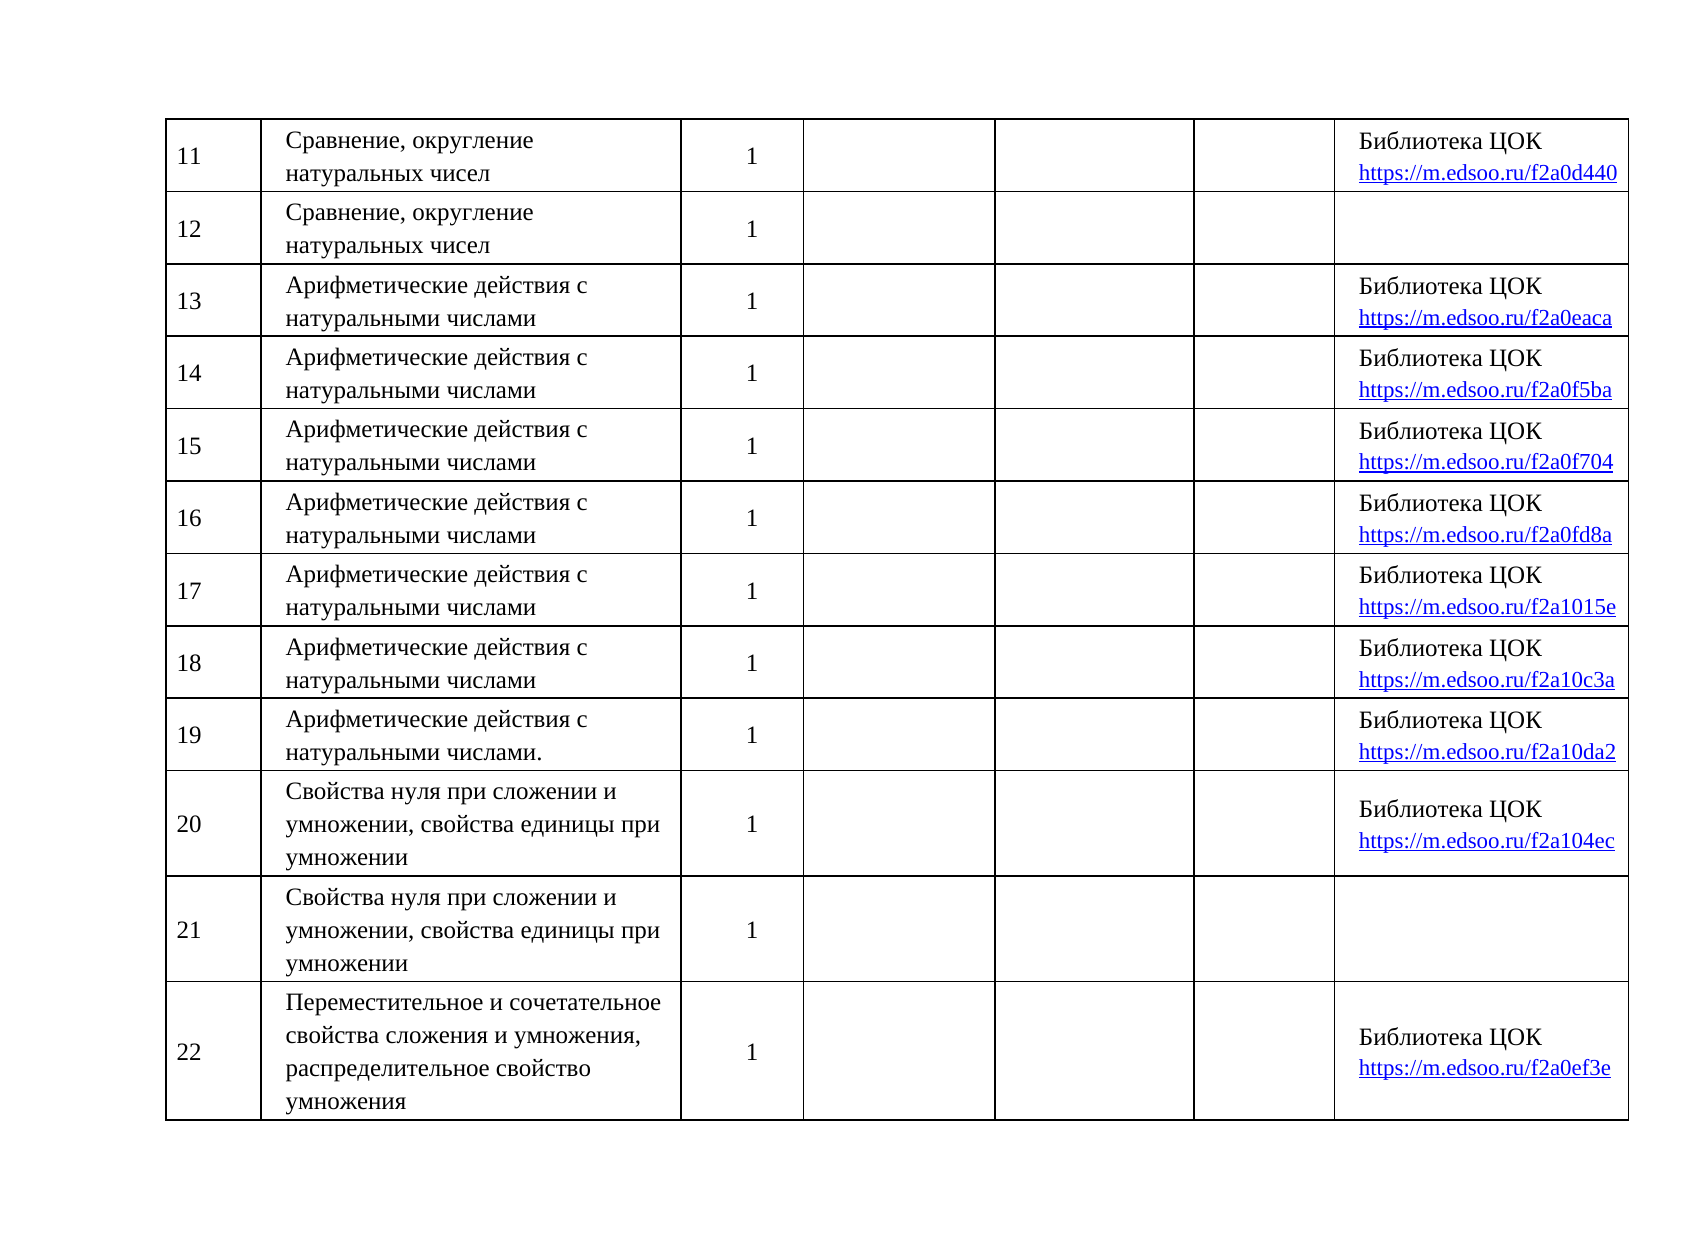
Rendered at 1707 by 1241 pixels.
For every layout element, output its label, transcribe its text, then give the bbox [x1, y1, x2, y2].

table_cell [996, 120, 1193, 191]
table_cell [996, 554, 1193, 625]
table_cell Библиотека ЦОК https://m.edsoo.ru/f2a0f5ba [1335, 337, 1628, 408]
table_cell [804, 771, 994, 875]
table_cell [262, 120, 680, 191]
table_cell [1195, 982, 1334, 1119]
table_cell 20 [167, 771, 260, 875]
table_cell [996, 337, 1193, 408]
table_cell 1 [682, 482, 803, 552]
table_cell [1335, 877, 1628, 981]
table_cell [804, 699, 994, 770]
table_cell Арифметические действия с натуральными числами [262, 265, 680, 335]
table_cell 1 [682, 771, 803, 875]
table_cell Библиотека ЦОК https://m.edsoo.ru/f2a104ec [1335, 771, 1628, 875]
table_cell 13 [167, 265, 260, 335]
table_cell Свойства нуля при сложении и умножении, свойства единицы при умножении [262, 877, 680, 981]
table_cell Арифметические действия с натуральными числами. [262, 699, 680, 770]
table_cell 1 [682, 409, 803, 480]
table_cell 17 [167, 554, 260, 625]
table_cell [996, 409, 1193, 480]
table_cell Арифметические действия с натуральными числами [262, 482, 680, 552]
table_cell [804, 192, 994, 263]
table_cell Арифметические действия с натуральными числами [262, 554, 680, 625]
table_cell [804, 982, 994, 1119]
table_cell 16 [167, 482, 260, 552]
table_cell 1 [682, 192, 803, 263]
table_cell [262, 982, 680, 1119]
table_cell 12 [167, 192, 260, 263]
table_cell [1195, 554, 1334, 625]
table_cell [1195, 120, 1334, 191]
table_cell Библиотека ЦОК https://m.edsoo.ru/f2a10da2 [1335, 699, 1628, 770]
table_cell [1195, 265, 1334, 335]
table_cell 19 [167, 699, 260, 770]
table_cell 1 [682, 337, 803, 408]
table_cell [804, 120, 994, 191]
table_cell 21 [167, 877, 260, 981]
table_cell [804, 409, 994, 480]
table_cell [996, 482, 1193, 552]
table_cell 1 [682, 554, 803, 625]
table_cell [996, 771, 1193, 875]
table_cell 22 [167, 982, 260, 1119]
table_cell [1195, 337, 1334, 408]
table_cell [804, 265, 994, 335]
table_cell 1 [682, 877, 803, 981]
table_cell [1195, 192, 1334, 263]
table_cell 18 [167, 627, 260, 697]
table_cell Арифметические действия с натуральными числами [262, 337, 680, 408]
table_cell [1195, 482, 1334, 552]
table_cell [996, 192, 1193, 263]
table_cell 11 [167, 120, 260, 191]
table_cell Свойства нуля при сложении и умножении, свойства единицы при умножении [262, 771, 680, 875]
table_cell Библиотека ЦОК https://m.edsoo.ru/f2a0ef3e [1335, 982, 1628, 1119]
table_cell 1 [682, 120, 803, 191]
table_cell Библиотека ЦОК https://m.edsoo.ru/f2a1015e [1335, 554, 1628, 625]
table_cell [996, 877, 1193, 981]
table_cell 1 [682, 699, 803, 770]
table_cell [996, 982, 1193, 1119]
table_cell [996, 627, 1193, 697]
table_cell [804, 337, 994, 408]
table_cell 1 [682, 265, 803, 335]
table_cell Библиотека ЦОК https://m.edsoo.ru/f2a0fd8a [1335, 482, 1628, 552]
table_cell 15 [167, 409, 260, 480]
table_cell [804, 554, 994, 625]
table_cell 14 [167, 337, 260, 408]
table_cell 1 [682, 982, 803, 1119]
table_cell [1195, 409, 1334, 480]
table_cell [1195, 877, 1334, 981]
table_cell Библиотека ЦОК https://m.edsoo.ru/f2a10c3a [1335, 627, 1628, 697]
table_cell [996, 265, 1193, 335]
table_cell [1195, 771, 1334, 875]
table_cell Библиотека ЦОК https://m.edsoo.ru/f2a0eaca [1335, 265, 1628, 335]
table_cell [804, 627, 994, 697]
table_cell Библиотека ЦОК https://m.edsoo.ru/f2a0f704 [1335, 409, 1628, 480]
table_cell Библиотека ЦОК https://m.edsoo.ru/f2a0d440 [1335, 120, 1628, 191]
table_cell [996, 699, 1193, 770]
table_cell [804, 877, 994, 981]
table_cell [804, 482, 994, 552]
table_cell [1335, 192, 1628, 263]
table_cell Арифметические действия с натуральными числами [262, 627, 680, 697]
table_cell Сравнение, округление натуральных чисел [262, 192, 680, 263]
table_cell 1 [682, 627, 803, 697]
table_cell [1195, 627, 1334, 697]
table_cell [1195, 699, 1334, 770]
table_cell Арифметические действия с натуральными числами [262, 409, 680, 480]
